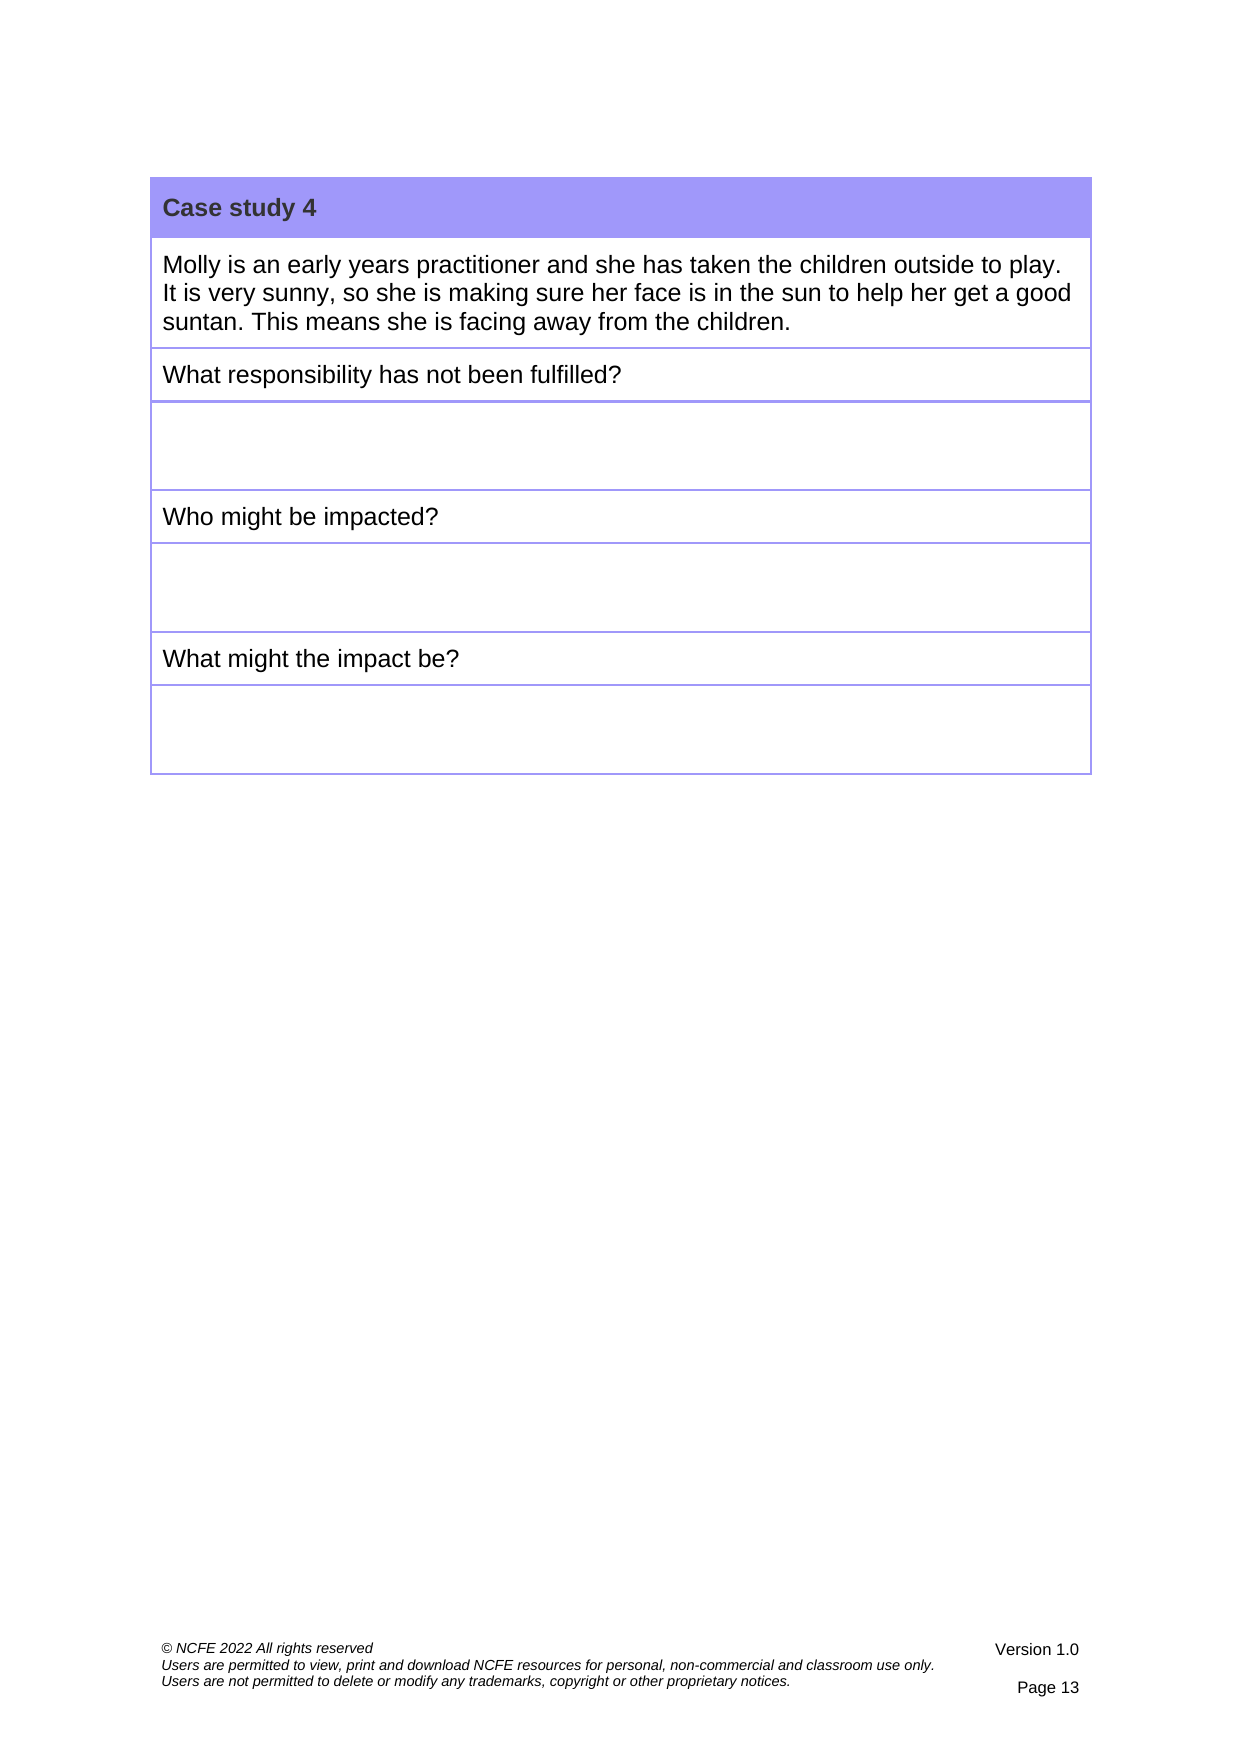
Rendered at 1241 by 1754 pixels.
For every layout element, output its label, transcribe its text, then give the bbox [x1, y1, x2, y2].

table_cell What might the impact be? [152, 633, 1090, 684]
table_cell [152, 544, 1090, 631]
table_cell What responsibility has not been fulfilled? [152, 349, 1090, 400]
table_cell Who might be impacted? [152, 491, 1090, 542]
table_cell [152, 403, 1090, 489]
table_cell Molly is an early years practitioner and she has taken the children outside to play. It is very sunny, so she is making sure her face is in the sun to help her get a good suntan. This means she is facing away from the children. [152, 238, 1090, 347]
table_cell [152, 686, 1090, 773]
table_header Case study 4 [152, 179, 1090, 236]
